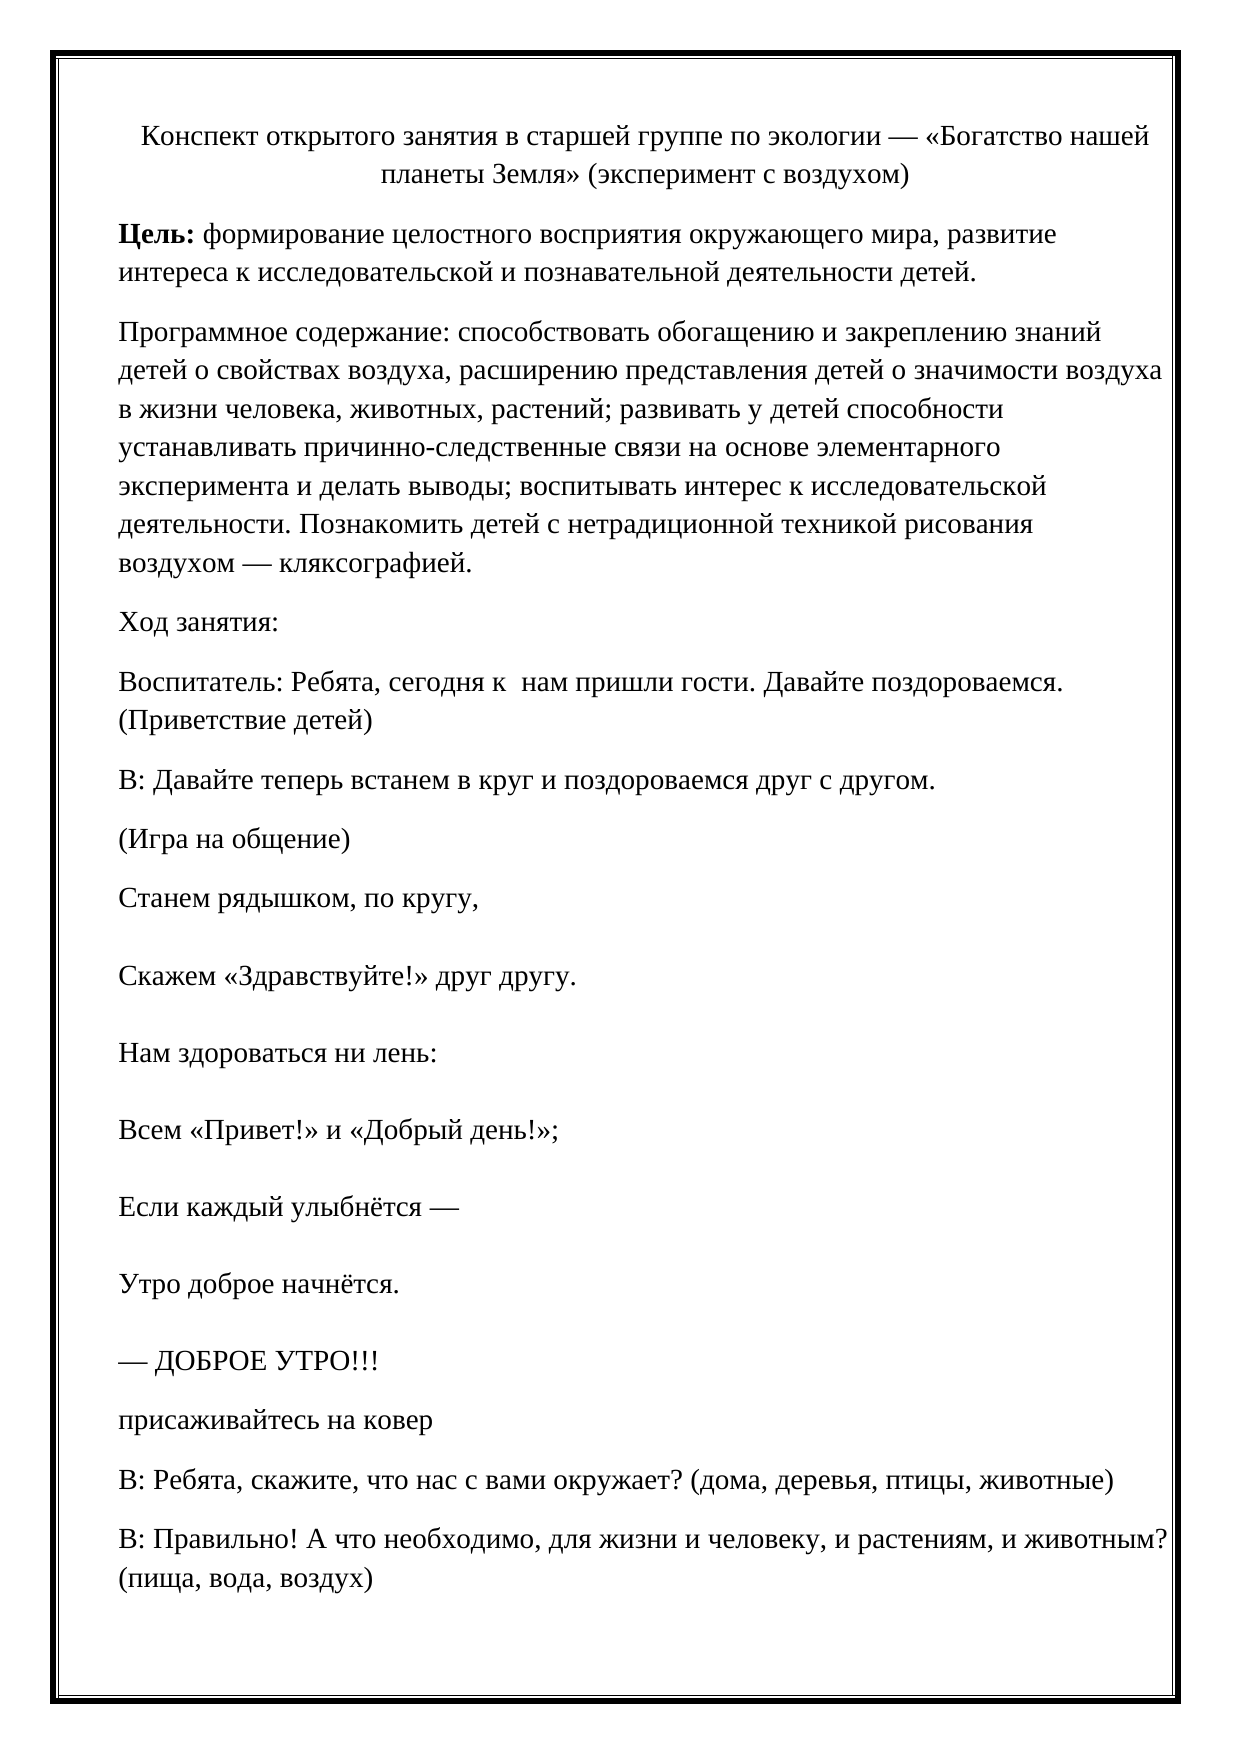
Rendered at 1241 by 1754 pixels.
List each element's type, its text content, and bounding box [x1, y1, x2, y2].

text (Игра на общение) [118, 821, 1172, 855]
text В: Правильно! А что необходимо, для жизни и человеку, и растениям, и животным? (пища, вода, воздух) [118, 1521, 1172, 1593]
text Цель: формирование целостного восприятия окружающего мира, развитие интереса к исследовательской и познавательной деятельности детей. [118, 216, 1172, 288]
text Конспект открытого занятия в старшей группе по экологии — «Богатство нашей планеты Земля» (эксперимент с воздухом) [118, 118, 1172, 190]
text Воспитатель: Ребята, сегодня к нам пришли гости. Давайте поздороваемся. (Приветствие детей) [118, 664, 1172, 736]
text присаживайтесь на ковер [118, 1402, 1172, 1436]
text Программное содержание: способствовать обогащению и закреплению знаний детей о свойствах воздуха, расширению представления детей о значимости воздуха в жизни человека, животных, растений; развивать у детей способности устанавливать причинно-следственные связи на основе элементарного эксперимента и делать выводы; воспитывать интерес к исследовательской деятельности. Познакомить детей с нетрадиционной техникой рисования воздухом — кляксографией. [118, 314, 1172, 579]
text Ход занятия: [118, 604, 1172, 638]
text Станем рядышком, по кругу, Скажем «Здравствуйте!» друг другу. Нам здороваться ни лень: Всем «Привет!» и «Добрый день!»; Если каждый улыбнётся — Утро доброе начнётся. — ДОБРОЕ УТРО!!! [118, 881, 1172, 1377]
text В: Ребята, скажите, что нас с вами окружает? (дома, деревья, птицы, животные) [118, 1462, 1172, 1495]
text В: Давайте теперь встанем в круг и поздороваемся друг с другом. [118, 762, 1172, 795]
